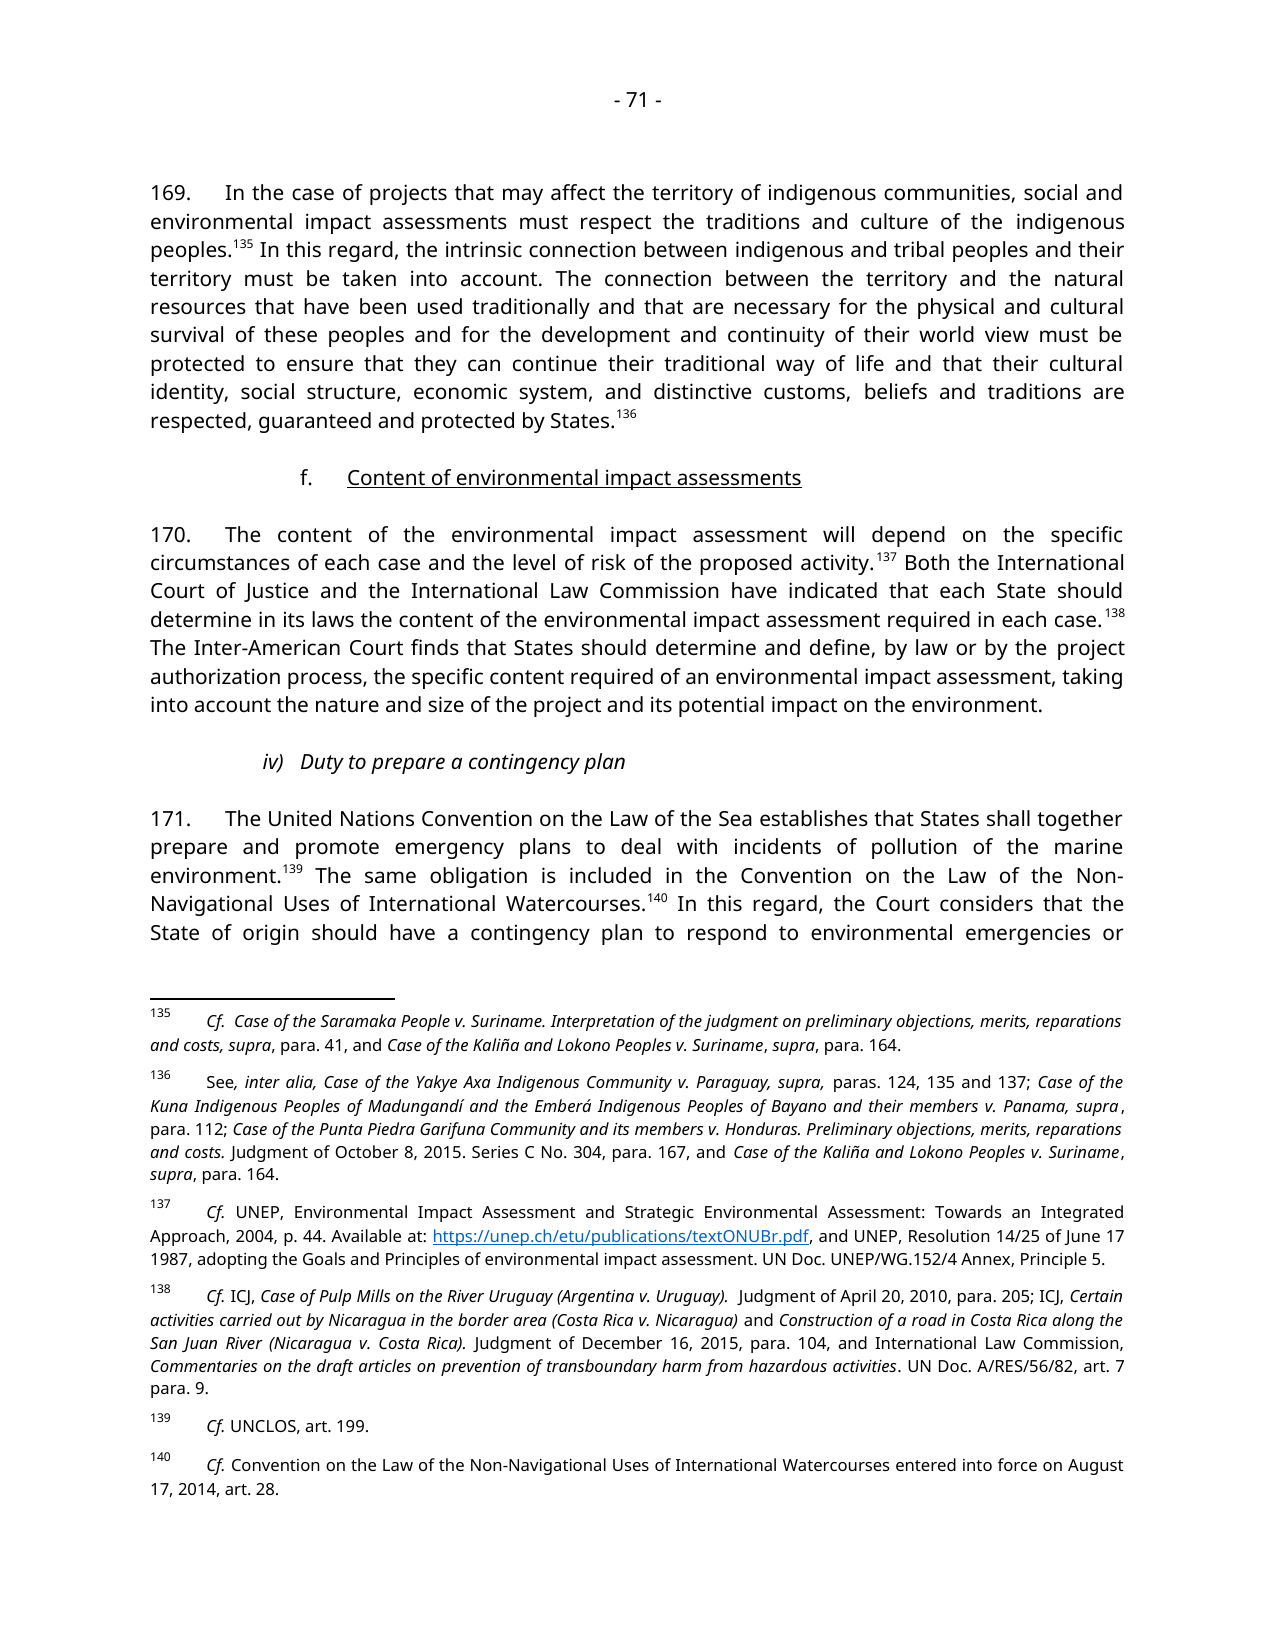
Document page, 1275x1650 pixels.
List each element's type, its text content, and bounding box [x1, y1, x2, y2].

list In the case of projects that may affect the territory of indigenous communities, social and environmental impact assessments must respect the traditions and culture of the indigenous peoples. In this regard, the intrinsic connection between indigenous and tribal peoples and their territory must be taken into account. The connection between the territory and the natural resources that have been used traditionally and that are necessary for the physical and cultural survival of these peoples and for the development and continuity of their world view must be protected to ensure that they can continue their traditional way of life and that their cultural identity, social structure, economic system, and distinctive customs, beliefs and traditions are respected, guaranteed and protected by States. [150, 178, 1125, 434]
list The United Nations Convention on the Law of the Sea establishes that States shall together prepare and promote emergency plans to deal with incidents of pollution of the marine environment. The same obligation is included in the Convention on the Law of the Non-Navigational Uses of International Watercourses. In this regard, the Court considers that the State of origin should have a contingency plan to respond to environmental emergencies or disasters that includes safety measures and procedures to minimize the consequences of such disasters. Even though the State of origin is the main entity responsible for the contingency plan, when appropriate, the plan should be implemented in cooperation with other States that are potentially affected, and also competent international organizations (infra para. 189). [150, 804, 1125, 946]
list Content of environmental impact assessments [300, 463, 1096, 491]
list The content of the environmental impact assessment will depend on the specific circumstances of each case and the level of risk of the proposed activity. Both the International Court of Justice and the International Law Commission have indicated that each State should determine in its laws the content of the environmental impact assessment required in each case. The Inter-American Court finds that States should determine and define, by law or by the project authorization process, the specific content required of an environmental impact assessment, taking into account the nature and size of the project and its potential impact on the environment. [150, 520, 1125, 719]
list Duty to prepare a contingency plan [262, 747, 1125, 776]
